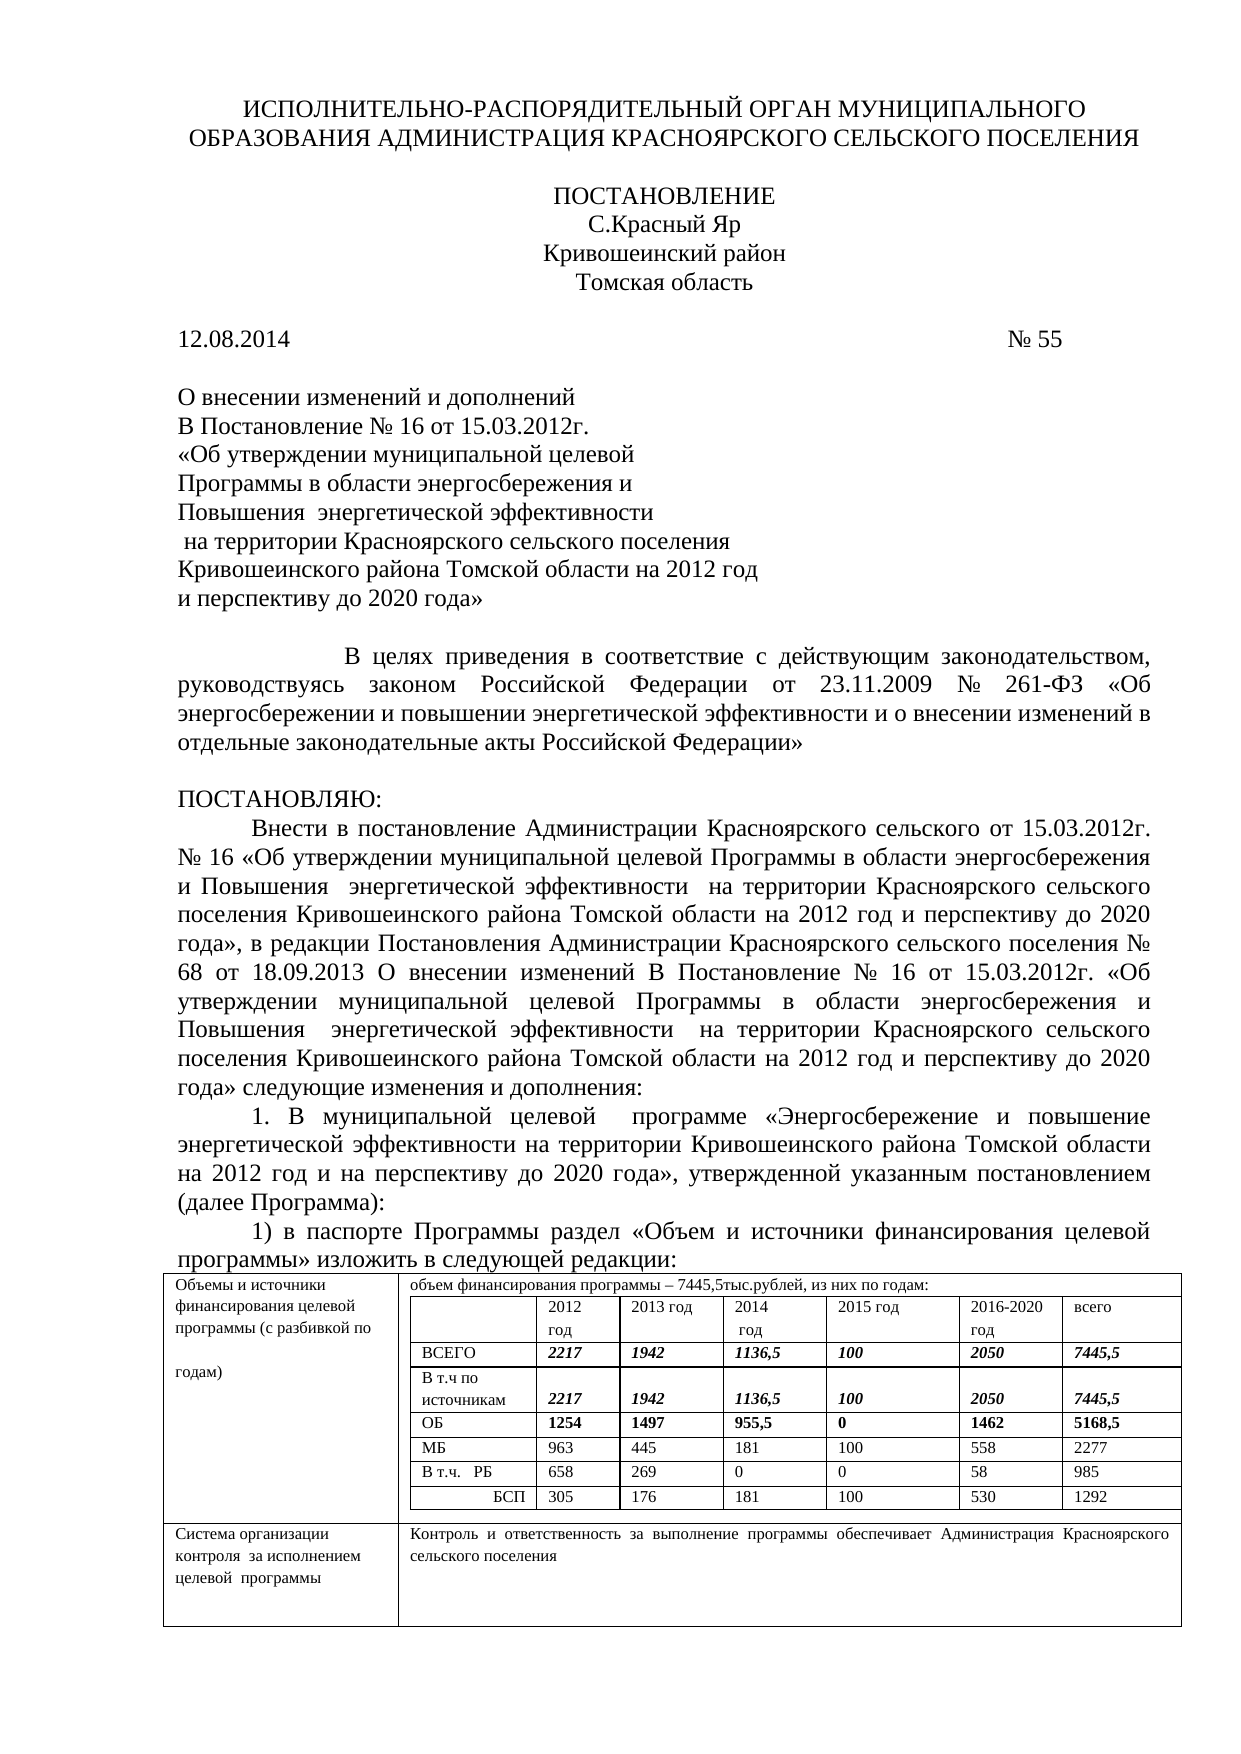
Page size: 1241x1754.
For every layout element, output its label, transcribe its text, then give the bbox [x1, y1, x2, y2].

text С.Красный Яр [177, 209, 1152, 238]
text «Об утверждении муниципальной целевой [177, 439, 1152, 468]
text В Постановление № 16 от 15.03.2012г. [177, 411, 1152, 439]
text на территории Красноярского сельского поселения [177, 526, 1152, 554]
table_header Объемы и источники финансирования целевой программы (с разбивкой по годам) [164, 1274, 398, 1523]
text ИСПОЛНИТЕЛЬНО-РАСПОРЯДИТЕЛЬНЫЙ ОРГАН МУНИЦИПАЛЬНОГО ОБРАЗОВАНИЯ АДМИНИСТРАЦИЯ КРАСНОЯРСКОГО СЕЛЬСКОГО ПОСЕЛЕНИЯ [177, 94, 1152, 152]
text В целях приведения в соответствие с действующим законодательством, руководствуясь законом Российской Федерации от 23.11.2009 № 261-ФЗ «Об энергосбережении и повышении энергетической эффективности и о внесении изменений в отдельные законодательные акты Российской Федерации» [177, 641, 1152, 756]
text 12.08.2014 № 55 [177, 324, 1152, 353]
table_cell Система организации контроля за исполнением целевой программы [164, 1524, 398, 1626]
text О внесении изменений и дополнений [177, 382, 1152, 411]
text 1. В муниципальной целевой программе «Энергосбережение и повышение энергетической эффективности на территории Кривошеинского района Томской области на 2012 год и на перспективу до 2020 года», утвержденной указанным постановлением (далее Программа): [177, 1101, 1152, 1216]
text Повышения энергетической эффективности [177, 497, 1152, 526]
text Внести в постановление Администрации Красноярского сельского от 15.03.2012г. № 16 «Об утверждении муниципальной целевой Программы в области энергосбережения и Повышения энергетической эффективности на территории Красноярского сельского поселения Кривошеинского района Томской области на 2012 год и перспективу до 2020 года», в редакции Постановления Администрации Красноярского сельского поселения № 68 от 18.09.2013 О внесении изменений В Постановление № 16 от 15.03.2012г. «Об утверждении муниципальной целевой Программы в области энергосбережения и Повышения энергетической эффективности на территории Красноярского сельского поселения Кривошеинского района Томской области на 2012 год и перспективу до 2020 года» следующие изменения и дополнения: [177, 813, 1152, 1101]
text Кривошеинский район [177, 238, 1152, 267]
text ПОСТАНОВЛЯЮ: [177, 784, 1152, 813]
text Кривошеинского района Томской области на 2012 год [177, 554, 1152, 583]
text 1) в паспорте Программы раздел «Объем и источники финансирования целевой программы» изложить в следующей редакции: [177, 1216, 1152, 1273]
text ПОСТАНОВЛЕНИЕ [177, 181, 1152, 209]
table_header объем финансирования программы – 7445,5тыс.рублей, из них по годам: [399, 1274, 1181, 1523]
text Томская область [177, 267, 1152, 296]
table_cell Контроль и ответственность за выполнение программы обеспечивает Администрация Красноярского сельского поселения [399, 1524, 1181, 1626]
text и перспективу до 2020 года» [177, 583, 1152, 612]
text Программы в области энергосбережения и [177, 468, 1152, 497]
